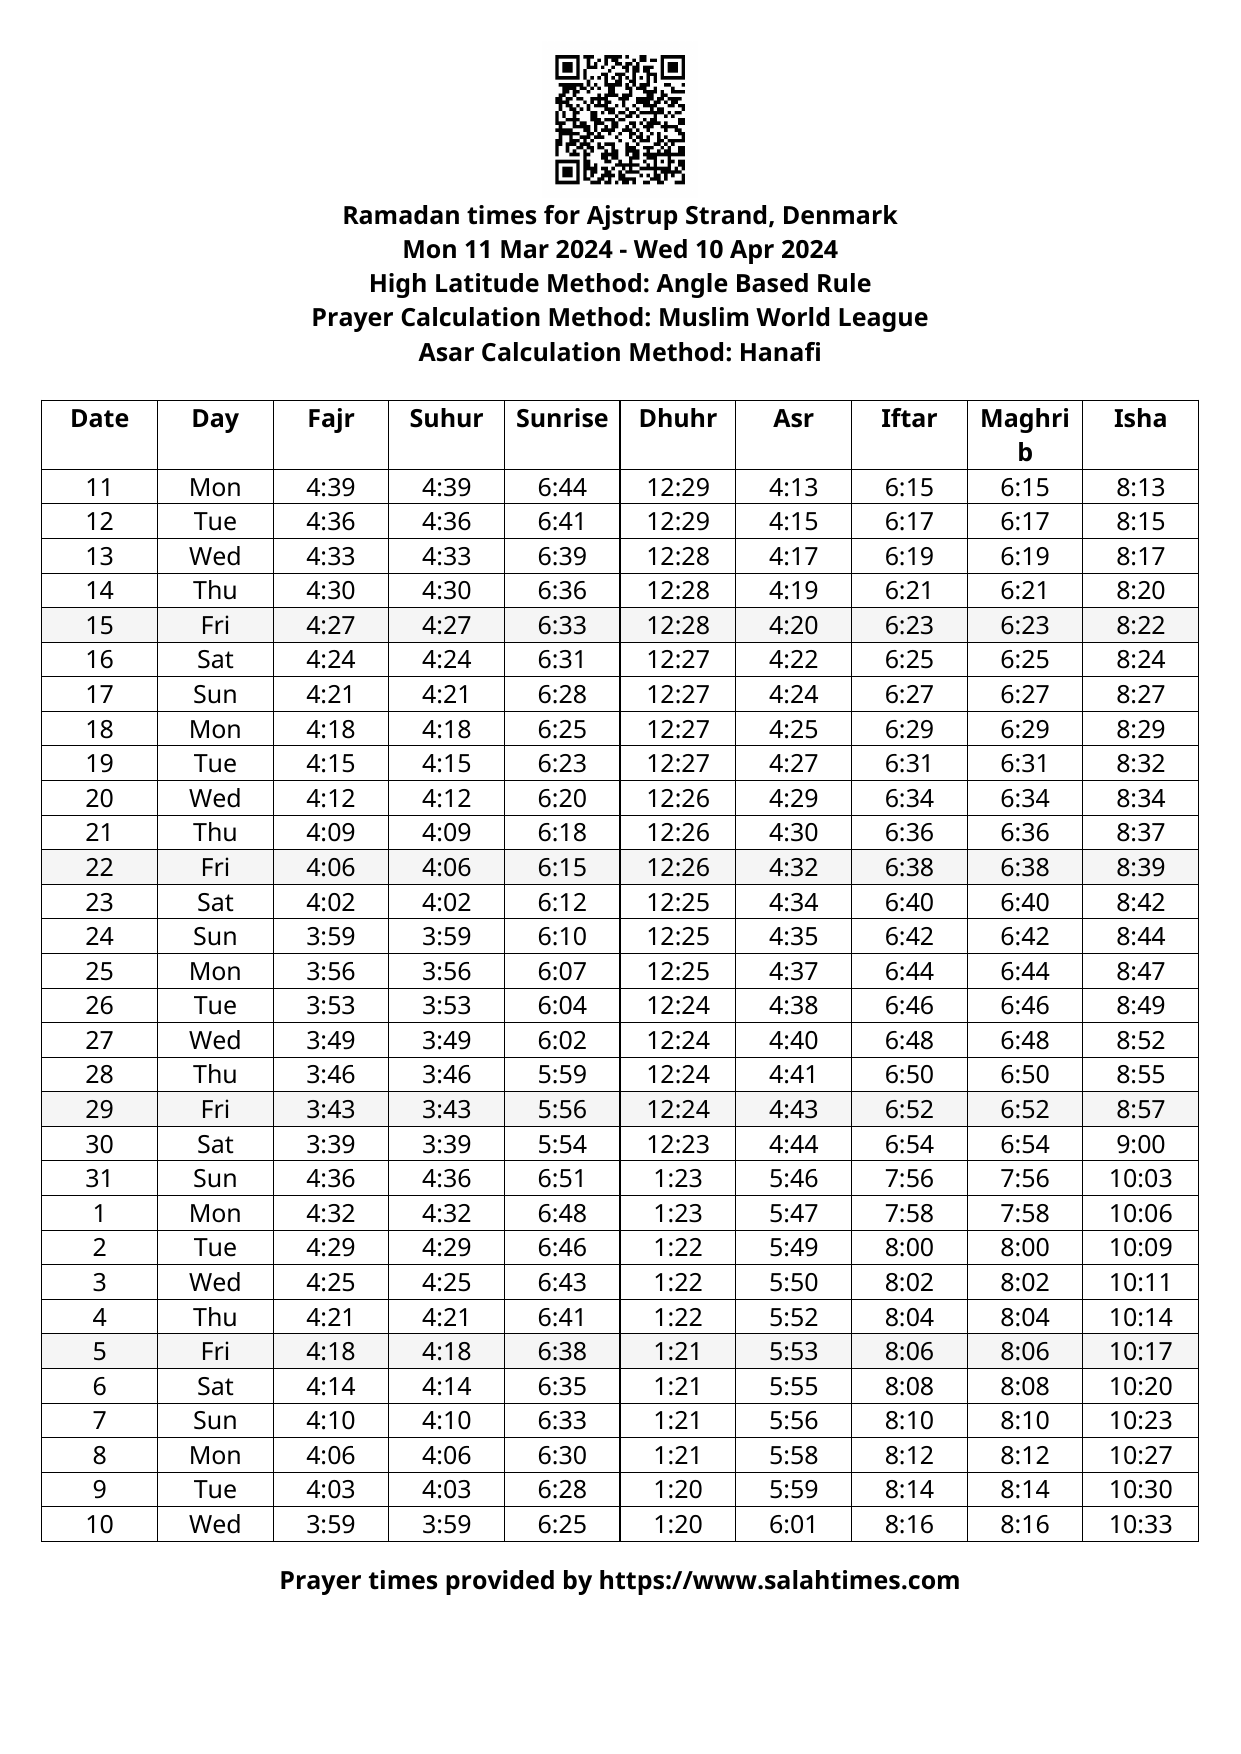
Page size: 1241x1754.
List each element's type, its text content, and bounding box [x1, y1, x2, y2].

table_cell 5:52 [736, 1300, 851, 1333]
table_header Dhuhr [621, 401, 735, 469]
table_cell 6:18 [505, 816, 619, 849]
table_cell 4:27 [736, 746, 851, 780]
table_cell 6:46 [505, 1231, 619, 1264]
table_cell 12:24 [621, 1058, 735, 1091]
table_cell 4:21 [274, 677, 388, 711]
table_cell 8:10 [968, 1404, 1082, 1437]
table_cell 4:30 [274, 574, 388, 607]
table_cell 4:18 [389, 1334, 504, 1368]
table_cell 4:03 [274, 1473, 388, 1506]
table_cell 17 [42, 677, 157, 711]
table_header Day [158, 401, 273, 469]
table_cell 6:41 [505, 504, 619, 538]
table_cell 6:25 [505, 712, 619, 745]
table_cell 6 [42, 1369, 157, 1402]
table_cell 6:29 [968, 712, 1082, 745]
table_cell Thu [158, 816, 273, 849]
table_cell 6:48 [505, 1196, 619, 1229]
table_cell 4:32 [274, 1196, 388, 1229]
table_cell 6:25 [968, 643, 1082, 676]
table_cell 10:23 [1083, 1404, 1198, 1437]
table_cell 6:40 [968, 885, 1082, 918]
table_cell 8:47 [1083, 954, 1198, 987]
table_cell 8:37 [1083, 816, 1198, 849]
table_cell Wed [158, 1507, 273, 1541]
table_cell 5:56 [505, 1092, 619, 1126]
table_cell 4:39 [389, 470, 504, 503]
table_cell 8:00 [968, 1231, 1082, 1264]
text Ramadan times for Ajstrup Strand, Denmark [42, 198, 1198, 232]
table_cell 10:27 [1083, 1438, 1198, 1472]
table_cell 5:59 [505, 1058, 619, 1091]
table_cell 6:21 [852, 574, 967, 607]
table_cell 25 [42, 954, 157, 987]
table_cell 6:10 [505, 919, 619, 953]
text Mon 11 Mar 2024 - Wed 10 Apr 2024 [42, 232, 1198, 266]
table_cell 10:03 [1083, 1161, 1198, 1195]
table_cell 4:43 [736, 1092, 851, 1126]
table_cell 8:02 [968, 1265, 1082, 1299]
table_cell Tue [158, 1231, 273, 1264]
table_cell 26 [42, 989, 157, 1022]
table_cell 1 [42, 1196, 157, 1229]
table_cell 6:39 [505, 539, 619, 572]
table_cell 8:49 [1083, 989, 1198, 1022]
table_cell 8:16 [968, 1507, 1082, 1541]
table_cell 4:09 [389, 816, 504, 849]
table_cell 4:41 [736, 1058, 851, 1091]
table_cell 6:44 [852, 954, 967, 987]
table_cell Wed [158, 1265, 273, 1299]
table_cell 4:29 [736, 781, 851, 814]
table_cell 5:56 [736, 1404, 851, 1437]
table_cell 9:00 [1083, 1127, 1198, 1160]
table_cell 3:56 [274, 954, 388, 987]
table_cell 4:25 [736, 712, 851, 745]
table_cell 3 [42, 1265, 157, 1299]
table_cell 4:32 [736, 850, 851, 884]
table_cell Mon [158, 1196, 273, 1229]
table_cell 7 [42, 1404, 157, 1437]
table_cell 12:28 [621, 608, 735, 642]
table_cell 8:24 [1083, 643, 1198, 676]
table_cell 4:29 [389, 1231, 504, 1264]
table_cell 7:56 [968, 1161, 1082, 1195]
table_cell 5:55 [736, 1369, 851, 1402]
table_cell 5:59 [736, 1473, 851, 1506]
table_cell 8:04 [968, 1300, 1082, 1333]
table_cell 15 [42, 608, 157, 642]
table_cell 9 [42, 1473, 157, 1506]
table_cell 6:41 [505, 1300, 619, 1333]
table_cell 6:34 [852, 781, 967, 814]
table_cell 4:27 [274, 608, 388, 642]
table_cell 1:21 [621, 1369, 735, 1402]
table_cell 6:15 [852, 470, 967, 503]
table_cell 8:06 [968, 1334, 1082, 1368]
table_cell 8:08 [852, 1369, 967, 1402]
table_cell 6:29 [852, 712, 967, 745]
table_cell 12:28 [621, 574, 735, 607]
table_cell 8:12 [968, 1438, 1082, 1472]
table_cell 4:18 [274, 1334, 388, 1368]
table_cell 5:49 [736, 1231, 851, 1264]
table_cell 3:53 [274, 989, 388, 1022]
table_cell 8:13 [1083, 470, 1198, 503]
table_cell Thu [158, 1300, 273, 1333]
table_cell Thu [158, 574, 273, 607]
table_cell 8:42 [1083, 885, 1198, 918]
table_cell 12:27 [621, 712, 735, 745]
table_cell 12:24 [621, 1092, 735, 1126]
table_cell 6:52 [852, 1092, 967, 1126]
table_cell 4:21 [389, 677, 504, 711]
table_cell 4:40 [736, 1023, 851, 1057]
table_cell 4:27 [389, 608, 504, 642]
table_header Maghrib [968, 401, 1082, 469]
table_cell 8:39 [1083, 850, 1198, 884]
table_cell 8:57 [1083, 1092, 1198, 1126]
table_cell 5:50 [736, 1265, 851, 1299]
table_cell 8:16 [852, 1507, 967, 1541]
table_cell 6:36 [505, 574, 619, 607]
table_cell 6:40 [852, 885, 967, 918]
table_cell 6:19 [968, 539, 1082, 572]
table_cell 6:02 [505, 1023, 619, 1057]
table_cell Tue [158, 504, 273, 538]
table_cell Fri [158, 850, 273, 884]
table_cell 4:17 [736, 539, 851, 572]
table_cell 3:39 [274, 1127, 388, 1160]
table_cell 5 [42, 1334, 157, 1368]
table_cell 6:25 [852, 643, 967, 676]
table_cell 4:14 [389, 1369, 504, 1402]
table_cell 6:04 [505, 989, 619, 1022]
table_cell Fri [158, 1092, 273, 1126]
table_cell 6:34 [968, 781, 1082, 814]
table_cell 4:20 [736, 608, 851, 642]
table_cell 3:46 [389, 1058, 504, 1091]
table_cell Sat [158, 885, 273, 918]
table_cell 3:59 [274, 919, 388, 953]
table_cell Mon [158, 712, 273, 745]
table_cell 4:15 [736, 504, 851, 538]
table_cell 16 [42, 643, 157, 676]
table_cell 4:06 [274, 850, 388, 884]
table_cell 6:23 [968, 608, 1082, 642]
table_cell 7:58 [852, 1196, 967, 1229]
table_cell Mon [158, 954, 273, 987]
table_cell 4:09 [274, 816, 388, 849]
table_cell 4:03 [389, 1473, 504, 1506]
table_cell 4:34 [736, 885, 851, 918]
picture [542, 41, 699, 198]
table_cell 4:06 [389, 850, 504, 884]
table_cell 12:24 [621, 989, 735, 1022]
table_cell 10:14 [1083, 1300, 1198, 1333]
table_cell 12:29 [621, 470, 735, 503]
table_cell 6:33 [505, 1404, 619, 1437]
table_cell 12:25 [621, 954, 735, 987]
table_cell 6:28 [505, 677, 619, 711]
table_cell 12:28 [621, 539, 735, 572]
table_cell 10:20 [1083, 1369, 1198, 1402]
table_cell 4:36 [389, 504, 504, 538]
table_cell Sat [158, 643, 273, 676]
table_cell 5:58 [736, 1438, 851, 1472]
table_cell 14 [42, 574, 157, 607]
table_cell 22 [42, 850, 157, 884]
table_cell 4:24 [389, 643, 504, 676]
table_cell 4:02 [274, 885, 388, 918]
table_cell 8:52 [1083, 1023, 1198, 1057]
table_cell Wed [158, 1023, 273, 1057]
table_cell Sat [158, 1127, 273, 1160]
table_cell 8:15 [1083, 504, 1198, 538]
table_cell 3:49 [389, 1023, 504, 1057]
table_cell Sun [158, 1161, 273, 1195]
table_cell 4:24 [736, 677, 851, 711]
table_cell 12:27 [621, 677, 735, 711]
table_cell 3:46 [274, 1058, 388, 1091]
table_cell 4:13 [736, 470, 851, 503]
table_cell 29 [42, 1092, 157, 1126]
table_cell 4:14 [274, 1369, 388, 1402]
table_cell Tue [158, 746, 273, 780]
table_cell 8:44 [1083, 919, 1198, 953]
table_cell 8:00 [852, 1231, 967, 1264]
table_cell 6:15 [968, 470, 1082, 503]
table_cell 4:06 [389, 1438, 504, 1472]
table_cell 12:26 [621, 850, 735, 884]
table_cell Tue [158, 989, 273, 1022]
table_cell 3:39 [389, 1127, 504, 1160]
table_cell 6:50 [852, 1058, 967, 1091]
table_cell 4:32 [389, 1196, 504, 1229]
table_cell 10 [42, 1507, 157, 1541]
table_cell 5:47 [736, 1196, 851, 1229]
table_cell 1:22 [621, 1300, 735, 1333]
table_cell 8:10 [852, 1404, 967, 1437]
table_cell 4:06 [274, 1438, 388, 1472]
table_cell 8:32 [1083, 746, 1198, 780]
table_cell 8 [42, 1438, 157, 1472]
table_cell 12:27 [621, 746, 735, 780]
table_cell 8:17 [1083, 539, 1198, 572]
table_cell 4 [42, 1300, 157, 1333]
table_cell 6:52 [968, 1092, 1082, 1126]
text Asar Calculation Method: Hanafi [42, 334, 1198, 368]
table_cell 6:51 [505, 1161, 619, 1195]
table_cell 3:43 [389, 1092, 504, 1126]
table_cell 1:23 [621, 1161, 735, 1195]
table_cell 4:18 [389, 712, 504, 745]
table_cell 18 [42, 712, 157, 745]
table_cell Fri [158, 608, 273, 642]
table_cell 1:20 [621, 1473, 735, 1506]
table_cell 20 [42, 781, 157, 814]
table_cell 4:30 [389, 574, 504, 607]
table_cell 6:35 [505, 1369, 619, 1402]
table_header Sunrise [505, 401, 619, 469]
table_cell 4:12 [274, 781, 388, 814]
table_cell 10:11 [1083, 1265, 1198, 1299]
text Prayer Calculation Method: Muslim World League [42, 300, 1198, 334]
table_cell 6:31 [968, 746, 1082, 780]
table_cell 4:10 [274, 1404, 388, 1437]
table_header Fajr [274, 401, 388, 469]
table_cell 6:36 [852, 816, 967, 849]
table_cell 10:30 [1083, 1473, 1198, 1506]
table_cell 3:53 [389, 989, 504, 1022]
table_cell 6:07 [505, 954, 619, 987]
table_cell 4:36 [274, 504, 388, 538]
table_cell 5:54 [505, 1127, 619, 1160]
table_cell 1:20 [621, 1507, 735, 1541]
table_cell 8:29 [1083, 712, 1198, 745]
table_cell 7:56 [852, 1161, 967, 1195]
table_cell 12:25 [621, 919, 735, 953]
table_cell 6:46 [852, 989, 967, 1022]
table_cell 4:10 [389, 1404, 504, 1437]
text High Latitude Method: Angle Based Rule [42, 266, 1198, 300]
table_cell 6:15 [505, 850, 619, 884]
table_cell 8:14 [852, 1473, 967, 1506]
table_cell 6:19 [852, 539, 967, 572]
table_cell 6:43 [505, 1265, 619, 1299]
table_cell 1:21 [621, 1438, 735, 1472]
table_cell 4:12 [389, 781, 504, 814]
table_cell 3:59 [274, 1507, 388, 1541]
table_cell 8:04 [852, 1300, 967, 1333]
table_cell 4:44 [736, 1127, 851, 1160]
table_cell 8:06 [852, 1334, 967, 1368]
table_cell 3:59 [389, 919, 504, 953]
table_cell Mon [158, 1438, 273, 1472]
table_cell 1:21 [621, 1334, 735, 1368]
table_cell 3:56 [389, 954, 504, 987]
table_cell 10:17 [1083, 1334, 1198, 1368]
table_cell Mon [158, 470, 273, 503]
table_cell 7:58 [968, 1196, 1082, 1229]
table_cell 8:55 [1083, 1058, 1198, 1091]
table_cell 6:48 [968, 1023, 1082, 1057]
table_cell 23 [42, 885, 157, 918]
table_cell 8:34 [1083, 781, 1198, 814]
table_cell 6:31 [852, 746, 967, 780]
table_header Iftar [852, 401, 967, 469]
table_cell 6:27 [852, 677, 967, 711]
table_cell 4:29 [274, 1231, 388, 1264]
table_cell 8:20 [1083, 574, 1198, 607]
table_cell 4:24 [274, 643, 388, 676]
table_cell 4:36 [274, 1161, 388, 1195]
table_cell 3:49 [274, 1023, 388, 1057]
table_cell 4:21 [389, 1300, 504, 1333]
table_cell 27 [42, 1023, 157, 1057]
table_cell 4:18 [274, 712, 388, 745]
table_cell 8:14 [968, 1473, 1082, 1506]
table_cell 4:38 [736, 989, 851, 1022]
table_cell Sun [158, 677, 273, 711]
table_cell 12:29 [621, 504, 735, 538]
table_cell 6:27 [968, 677, 1082, 711]
table_cell 4:22 [736, 643, 851, 676]
table_cell 12:26 [621, 816, 735, 849]
table_cell 6:36 [968, 816, 1082, 849]
table_cell 6:44 [505, 470, 619, 503]
table_cell 6:28 [505, 1473, 619, 1506]
table_cell 4:02 [389, 885, 504, 918]
table_cell 1:21 [621, 1404, 735, 1437]
table_cell 4:25 [389, 1265, 504, 1299]
table_cell 6:20 [505, 781, 619, 814]
table_cell 4:33 [274, 539, 388, 572]
table_cell 12:24 [621, 1023, 735, 1057]
table_cell 6:54 [968, 1127, 1082, 1160]
table_cell 6:31 [505, 643, 619, 676]
table_cell Sat [158, 1369, 273, 1402]
table_cell 31 [42, 1161, 157, 1195]
table_cell 3:43 [274, 1092, 388, 1126]
table_cell 10:06 [1083, 1196, 1198, 1229]
table_cell 8:27 [1083, 677, 1198, 711]
table_cell 6:17 [968, 504, 1082, 538]
table_cell 4:35 [736, 919, 851, 953]
table_cell 6:54 [852, 1127, 967, 1160]
table_cell 6:23 [505, 746, 619, 780]
table_cell 6:44 [968, 954, 1082, 987]
table_header Asr [736, 401, 851, 469]
table_cell Sun [158, 1404, 273, 1437]
table_cell 8:22 [1083, 608, 1198, 642]
table_cell Wed [158, 781, 273, 814]
table_cell 6:12 [505, 885, 619, 918]
table_cell 6:38 [968, 850, 1082, 884]
table_cell 6:17 [852, 504, 967, 538]
table_cell 3:59 [389, 1507, 504, 1541]
table_cell 2 [42, 1231, 157, 1264]
table_cell 12 [42, 504, 157, 538]
table_cell 4:30 [736, 816, 851, 849]
table_cell 1:22 [621, 1231, 735, 1264]
table_cell 5:53 [736, 1334, 851, 1368]
table_cell 4:15 [274, 746, 388, 780]
table_cell 6:50 [968, 1058, 1082, 1091]
table_cell 12:27 [621, 643, 735, 676]
table_header Date [42, 401, 157, 469]
table_cell Fri [158, 1334, 273, 1368]
table_cell 30 [42, 1127, 157, 1160]
table_cell 6:23 [852, 608, 967, 642]
table_cell 6:01 [736, 1507, 851, 1541]
table_cell 10:09 [1083, 1231, 1198, 1264]
table_cell Thu [158, 1058, 273, 1091]
table_cell 4:33 [389, 539, 504, 572]
table_cell 8:02 [852, 1265, 967, 1299]
table_cell 6:48 [852, 1023, 967, 1057]
table_cell 6:42 [852, 919, 967, 953]
table_cell 6:33 [505, 608, 619, 642]
table_cell 24 [42, 919, 157, 953]
table_cell 12:26 [621, 781, 735, 814]
table_cell 12:23 [621, 1127, 735, 1160]
table_cell 12:25 [621, 885, 735, 918]
table_header Isha [1083, 401, 1198, 469]
table_cell 10:33 [1083, 1507, 1198, 1541]
table_cell Tue [158, 1473, 273, 1506]
table_cell 8:08 [968, 1369, 1082, 1402]
table_cell 4:15 [389, 746, 504, 780]
table_cell 4:25 [274, 1265, 388, 1299]
table_cell 6:42 [968, 919, 1082, 953]
table_cell 8:12 [852, 1438, 967, 1472]
text Prayer times provided by https://www.salahtimes.com [42, 1563, 1198, 1597]
table_cell 19 [42, 746, 157, 780]
table_cell 4:39 [274, 470, 388, 503]
table_cell 1:22 [621, 1265, 735, 1299]
table_cell 1:23 [621, 1196, 735, 1229]
table_cell 4:36 [389, 1161, 504, 1195]
table_cell 4:19 [736, 574, 851, 607]
table_cell 4:21 [274, 1300, 388, 1333]
table_cell 6:21 [968, 574, 1082, 607]
table_cell 11 [42, 470, 157, 503]
table_cell Wed [158, 539, 273, 572]
table_cell 6:30 [505, 1438, 619, 1472]
table_cell Sun [158, 919, 273, 953]
table_cell 6:38 [505, 1334, 619, 1368]
table_cell 6:25 [505, 1507, 619, 1541]
table_header Suhur [389, 401, 504, 469]
table_cell 6:38 [852, 850, 967, 884]
table_cell 21 [42, 816, 157, 849]
table_cell 28 [42, 1058, 157, 1091]
table_cell 6:46 [968, 989, 1082, 1022]
table_cell 13 [42, 539, 157, 572]
table_cell 5:46 [736, 1161, 851, 1195]
table_cell 4:37 [736, 954, 851, 987]
